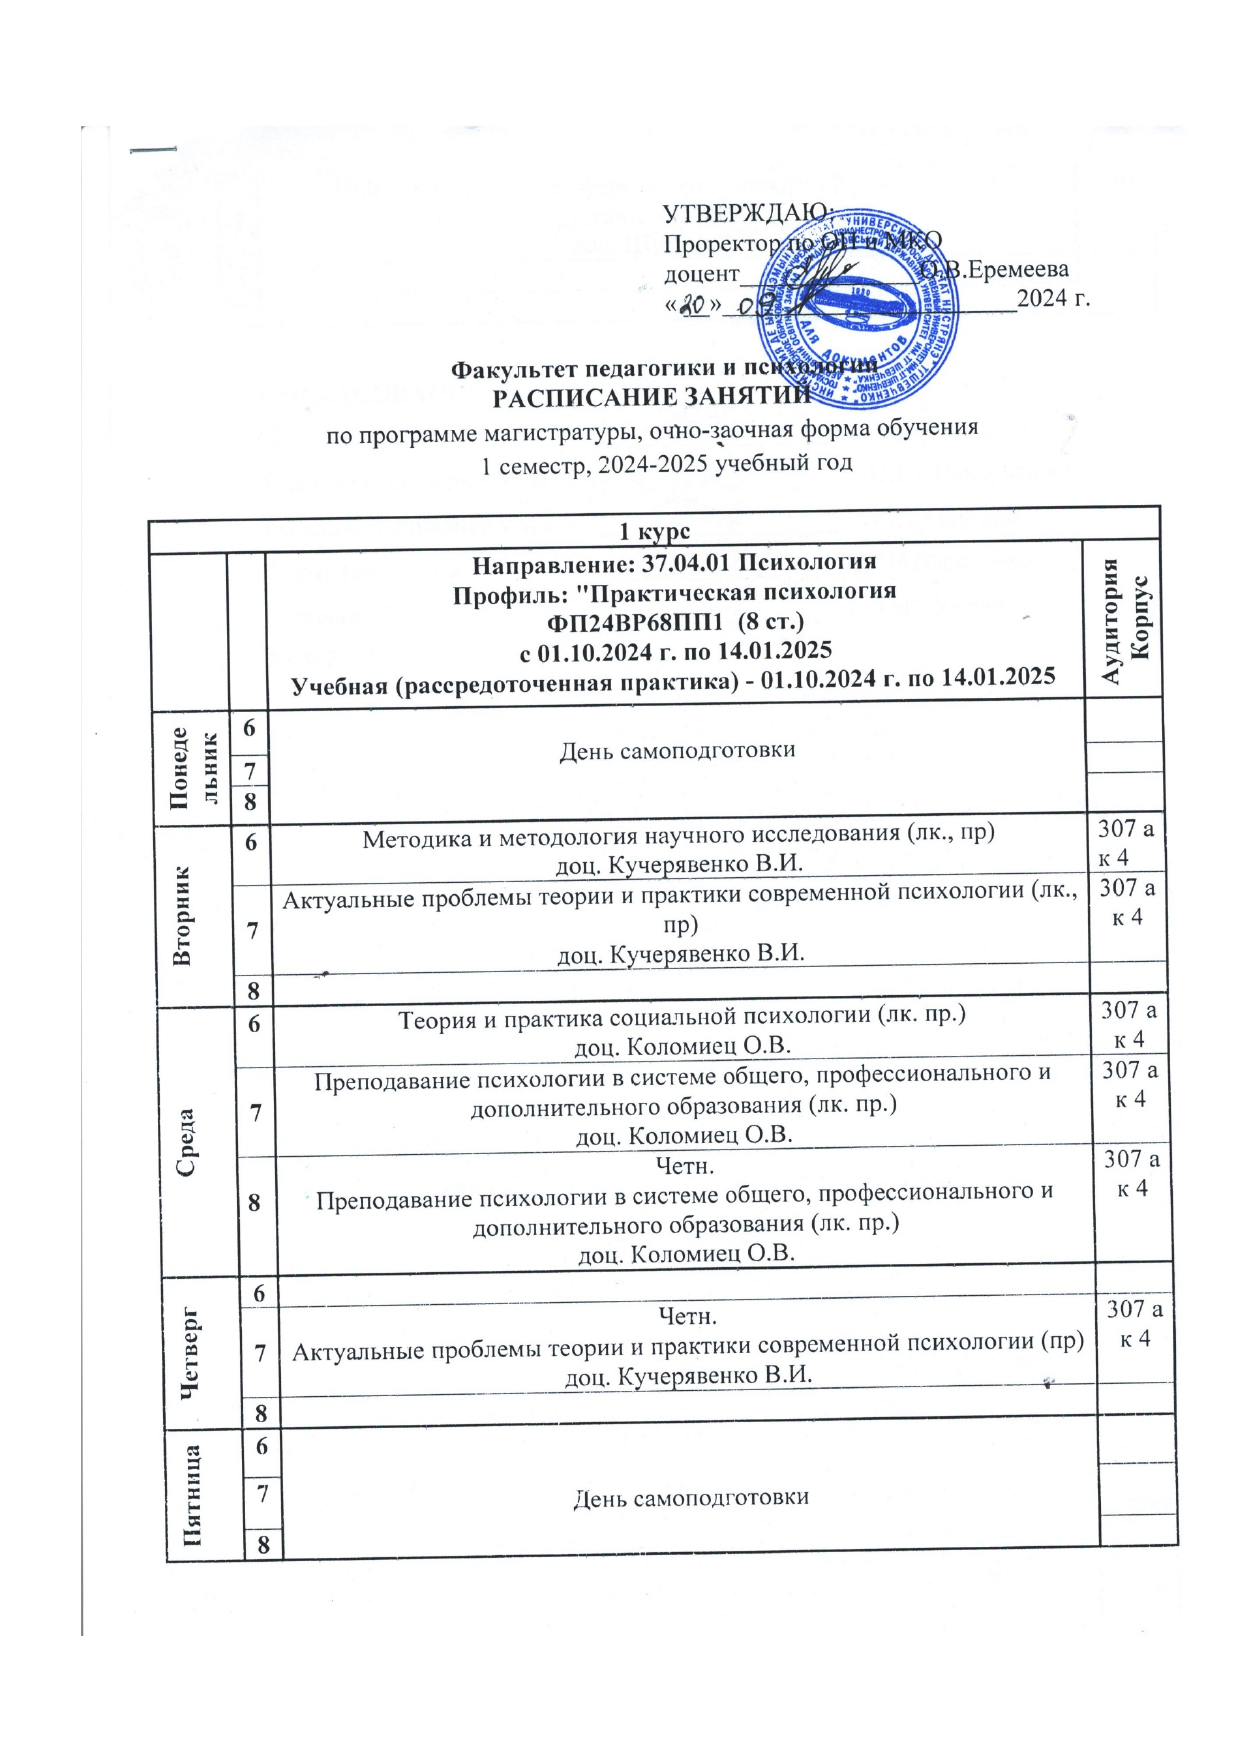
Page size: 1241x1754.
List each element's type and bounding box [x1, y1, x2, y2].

picture [73, 118, 1191, 1636]
